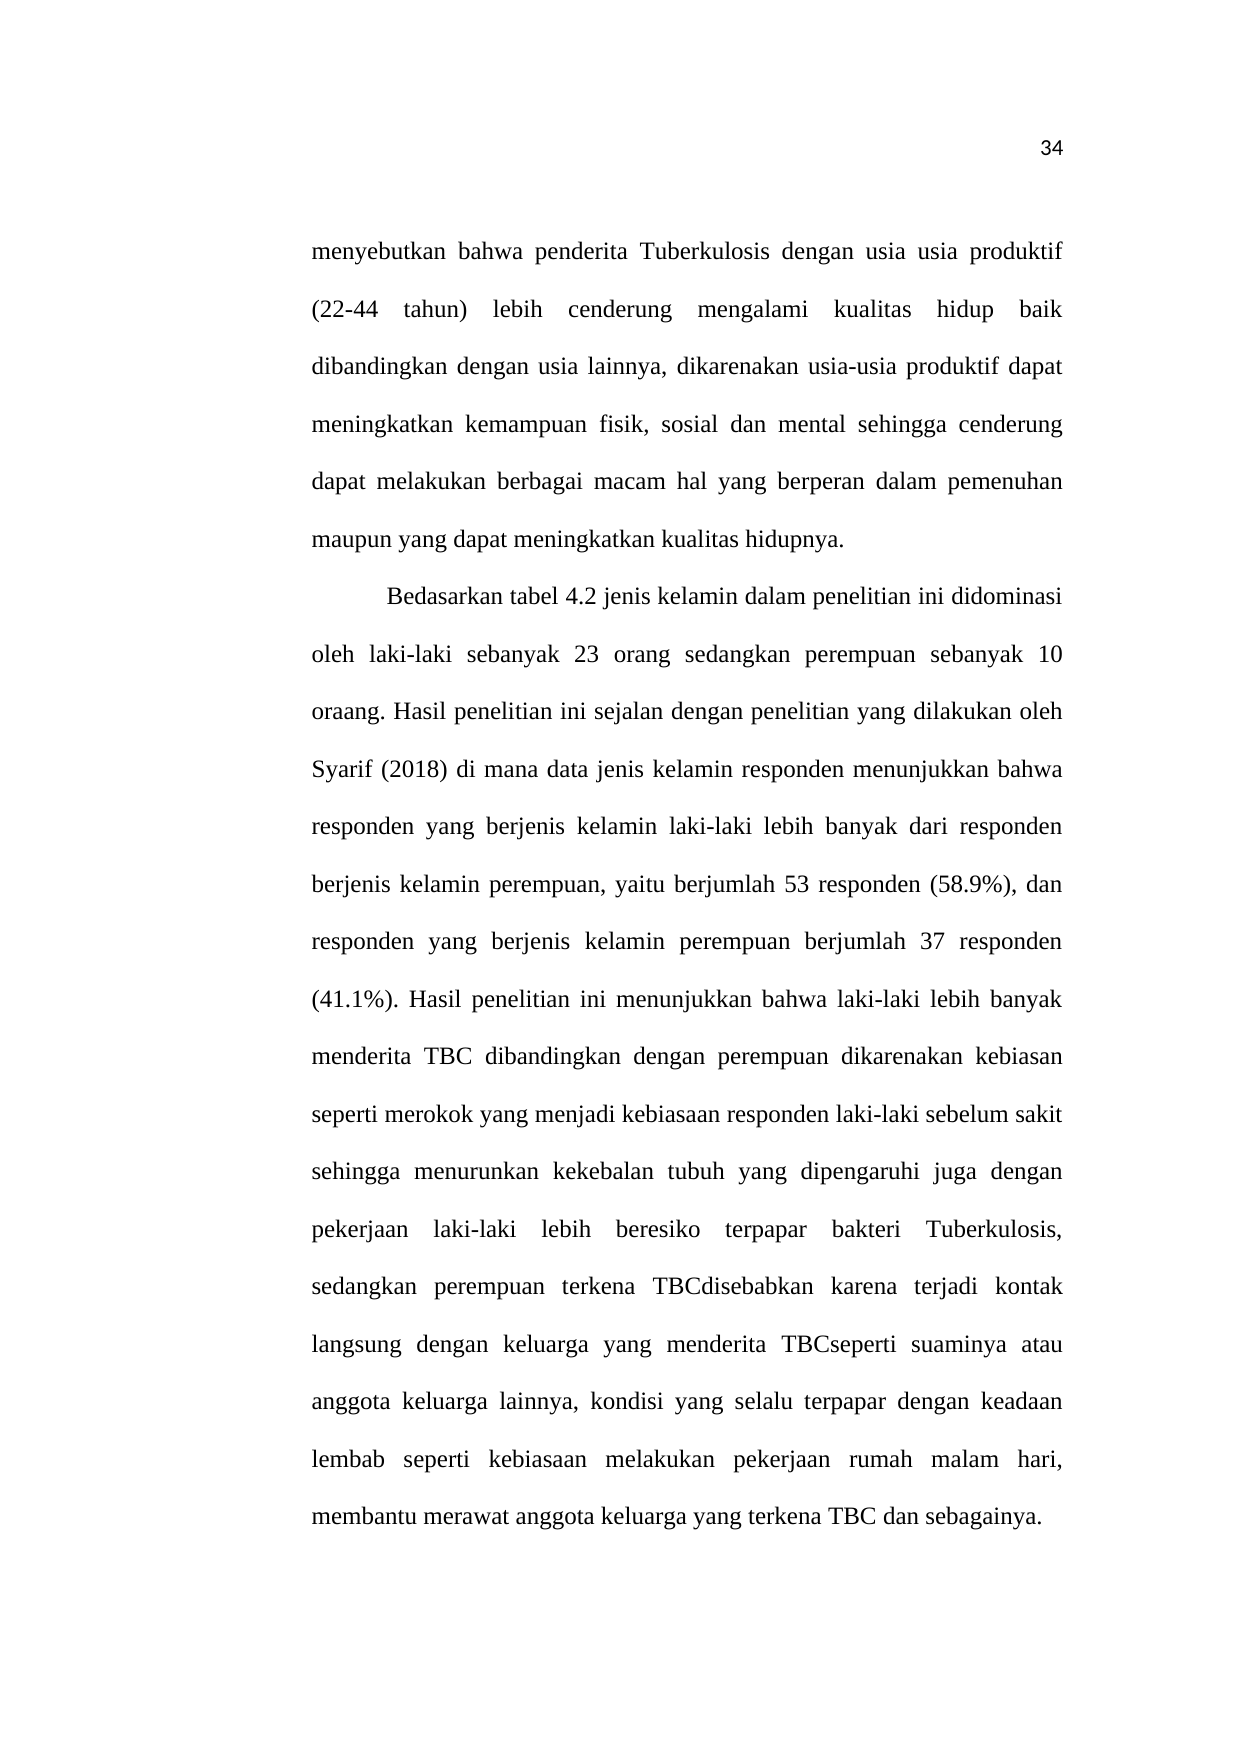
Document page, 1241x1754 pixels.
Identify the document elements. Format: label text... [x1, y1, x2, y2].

text Bedasarkan tabel 4.2 jenis kelamin dalam penelitian ini didominasi oleh laki-laki sebanyak 23 orang sedangkan perempuan sebanyak 10 oraang. Hasil penelitian ini sejalan dengan penelitian yang dilakukan oleh Syarif (2018) di mana data jenis kelamin responden menunjukkan bahwa responden yang berjenis kelamin laki-laki lebih banyak dari responden berjenis kelamin perempuan, yaitu berjumlah 53 responden (58.9%), dan responden yang berjenis kelamin perempuan berjumlah 37 responden (41.1%). Hasil penelitian ini menunjukkan bahwa laki-laki lebih banyak menderita TBC dibandingkan dengan perempuan dikarenakan kebiasan seperti merokok yang menjadi kebiasaan responden laki-laki sebelum sakit sehingga menurunkan kekebalan tubuh yang dipengaruhi juga dengan pekerjaan laki-laki lebih beresiko terpapar bakteri Tuberkulosis, sedangkan perempuan terkena TBCdisebabkan karena terjadi kontak langsung dengan keluarga yang menderita TBCseperti suaminya atau anggota keluarga lainnya, kondisi yang selalu terpapar dengan keadaan lembab seperti kebiasaan melakukan pekerjaan rumah malam hari, membantu merawat anggota keluarga yang terkena TBC dan sebagainya. [311, 581, 1063, 1530]
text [311, 236, 1063, 552]
